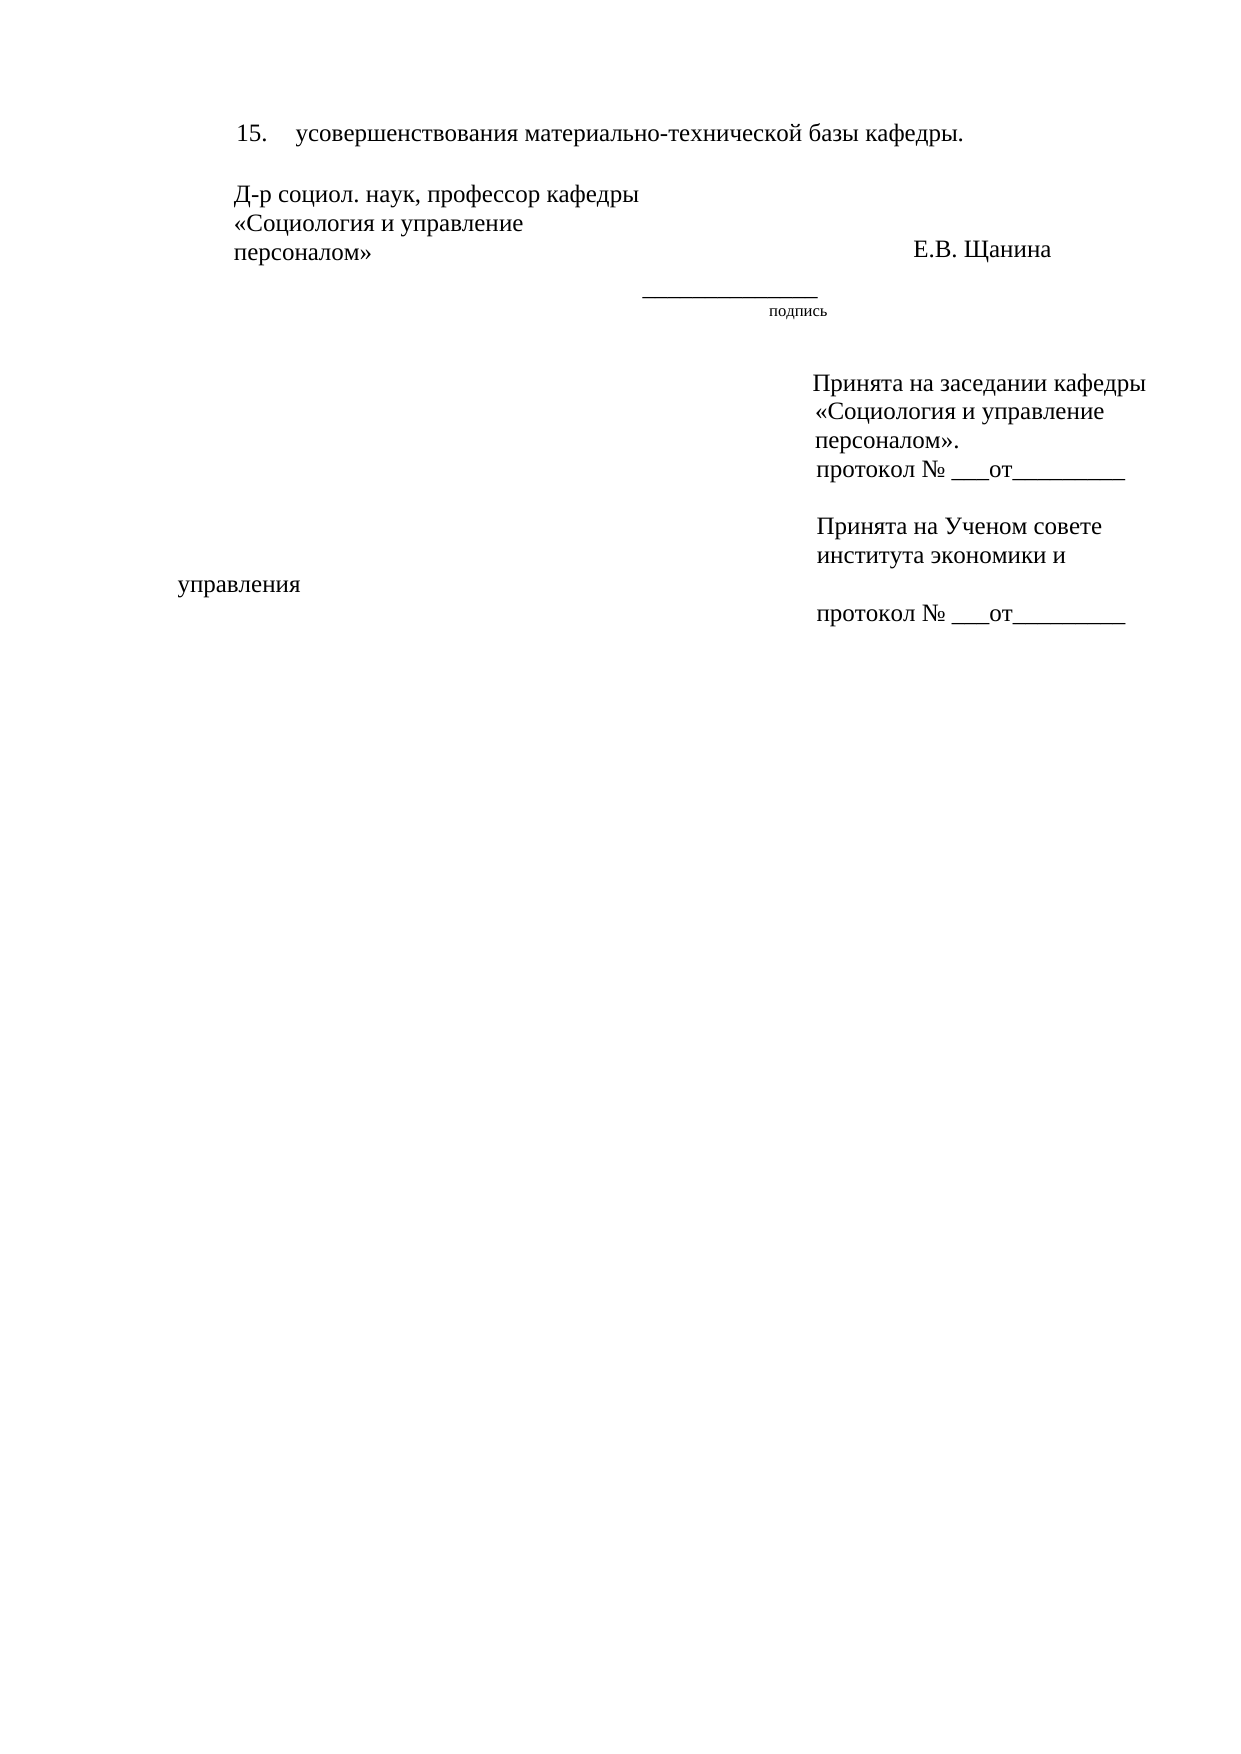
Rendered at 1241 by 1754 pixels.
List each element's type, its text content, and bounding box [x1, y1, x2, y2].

text Е.В. Щанина [913, 234, 1152, 263]
text протокол № ___от_________ [785, 598, 1152, 626]
text «Социология и управление персоналом». [815, 396, 1109, 454]
text Принята на заседании кафедры [812, 368, 1152, 396]
text Д-р социол. наук, профессор кафедры «Социология и управление персоналом» [234, 179, 639, 266]
text института экономики и управления [135, 540, 1152, 598]
text подпись [177, 301, 1152, 320]
text Принята на Ученом совете [785, 511, 1152, 540]
list усовершенствования материально-технической базы кафедры. [177, 118, 1152, 147]
text протокол № ___от_________ [797, 454, 1152, 483]
text ______________ [642, 243, 831, 301]
